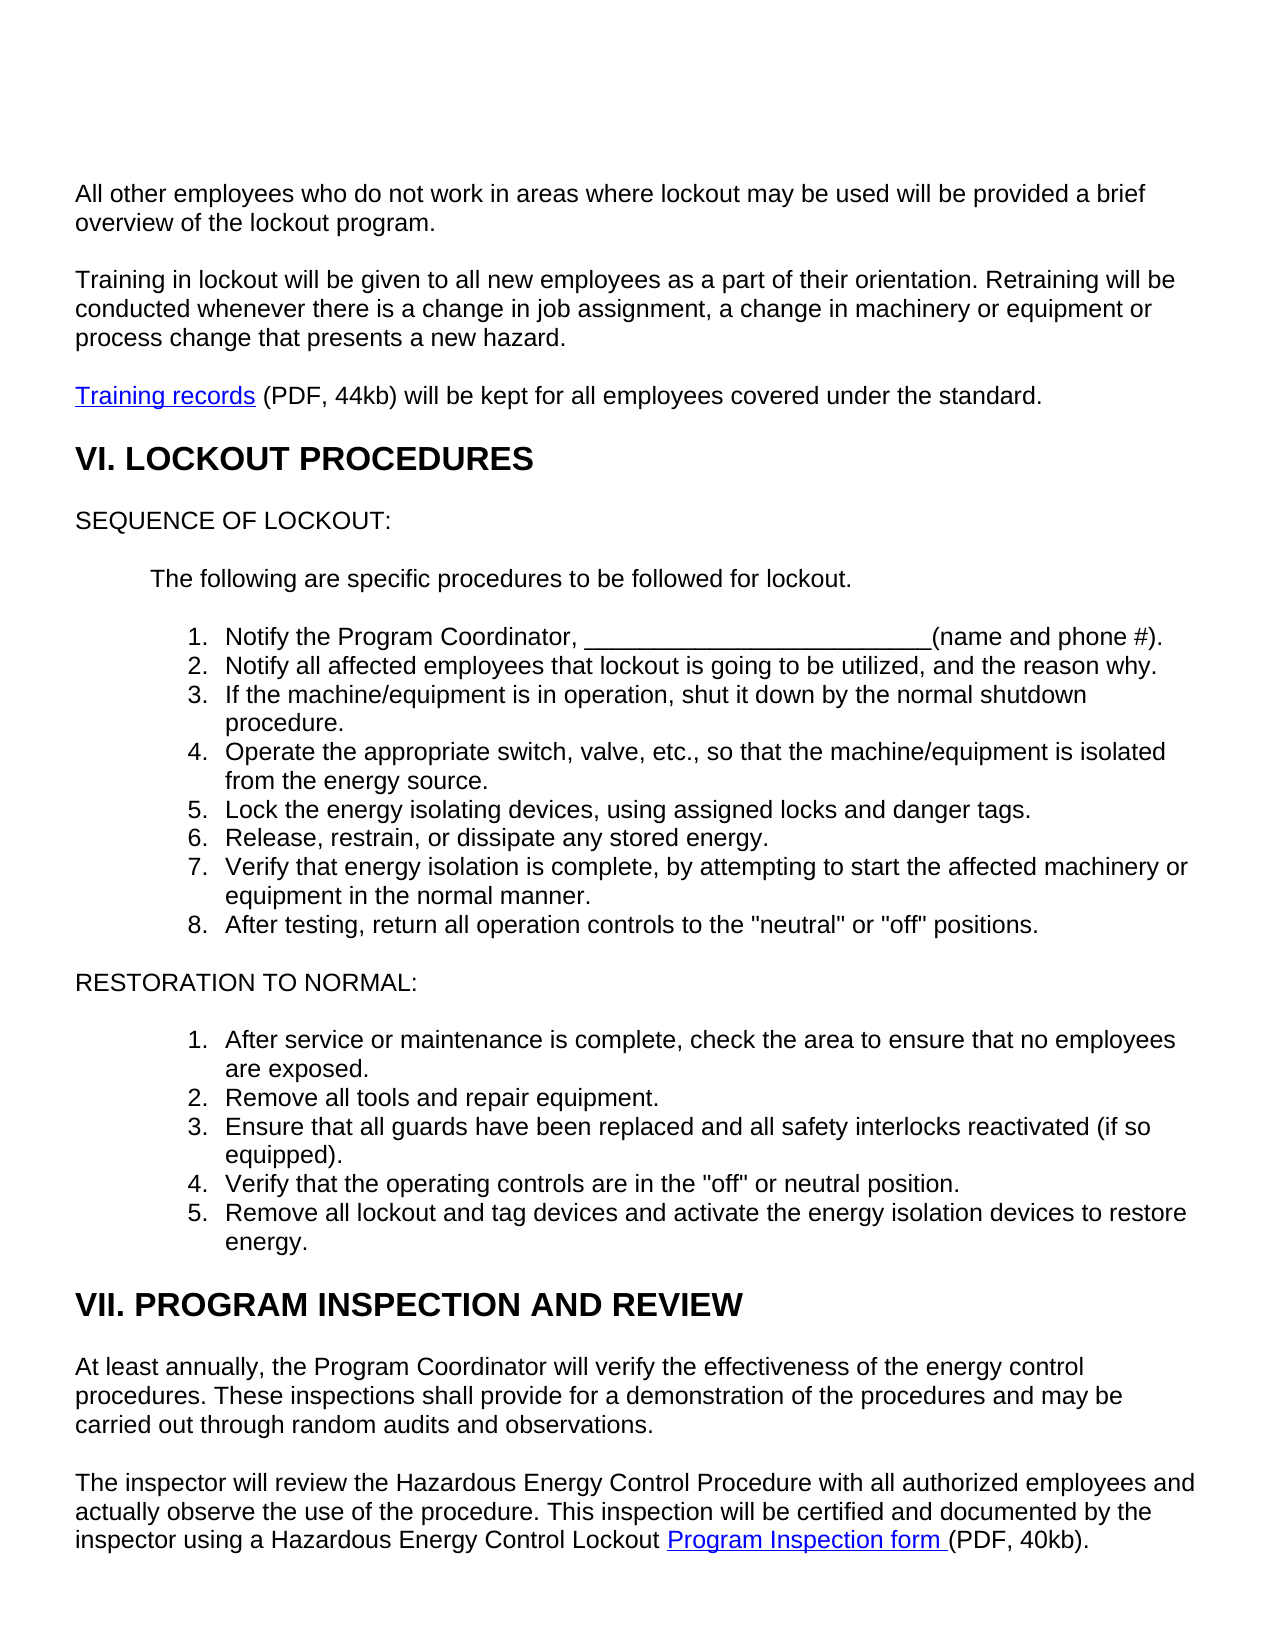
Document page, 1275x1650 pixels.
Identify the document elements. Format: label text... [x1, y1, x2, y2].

list If the machine/equipment is in operation, shut it down by the normal shutdown procedure. [187, 680, 1200, 737]
text Training records (PDF, 44kb) will be kept for all employees covered under the standard. [75, 381, 1200, 409]
text The inspector will review the Hazardous Energy Control Procedure with all authorized employees and actually observe the use of the procedure. This inspection will be certified and documented by the inspector using a Hazardous Energy Control Lockout Program Inspection form (PDF, 40kb). [75, 1468, 1200, 1554]
list Ensure that all guards have been replaced and all safety interlocks reactivated (if so equipped). [187, 1112, 1200, 1169]
text VI. LOCKOUT PROCEDURES [75, 439, 1200, 477]
text RESTORATION TO NORMAL: [75, 968, 1200, 996]
list Remove all tools and repair equipment. [187, 1083, 1200, 1112]
list Verify that the operating controls are in the "off" or neutral position. [187, 1169, 1200, 1198]
text VII. PROGRAM INSPECTION AND REVIEW [75, 1285, 1200, 1323]
list Remove all lockout and tag devices and activate the energy isolation devices to restore energy. [187, 1198, 1200, 1256]
list After testing, return all operation controls to the "neutral" or "off" positions. [187, 910, 1200, 938]
list Notify the Program Coordinator, _________________________(name and phone #). [187, 622, 1200, 651]
list Lock the energy isolating devices, using assigned locks and danger tags. [187, 795, 1200, 823]
text SEQUENCE OF LOCKOUT: [75, 506, 1200, 535]
list After service or maintenance is complete, check the area to ensure that no employees are exposed. [187, 1026, 1200, 1083]
text The following are specific procedures to be followed for lockout. [150, 564, 1200, 593]
text Training in lockout will be given to all new employees as a part of their orientation. Retraining will be conducted whenever there is a change in job assignment, a change in machinery or equipment or process change that presents a new hazard. [75, 265, 1200, 352]
text All other employees who do not work in areas where lockout may be used will be provided a brief overview of the lockout program. [75, 179, 1200, 236]
text At least annually, the Program Coordinator will verify the effectiveness of the energy control procedures. These inspections shall provide for a demonstration of the procedures and may be carried out through random audits and observations. [75, 1352, 1200, 1438]
list Verify that energy isolation is complete, by attempting to start the affected machinery or equipment in the normal manner. [187, 852, 1200, 910]
list Release, restrain, or dissipate any stored energy. [187, 823, 1200, 852]
list Operate the appropriate switch, valve, etc., so that the machine/equipment is isolated from the energy source. [187, 737, 1200, 795]
list Notify all affected employees that lockout is going to be utilized, and the reason why. [187, 651, 1200, 680]
